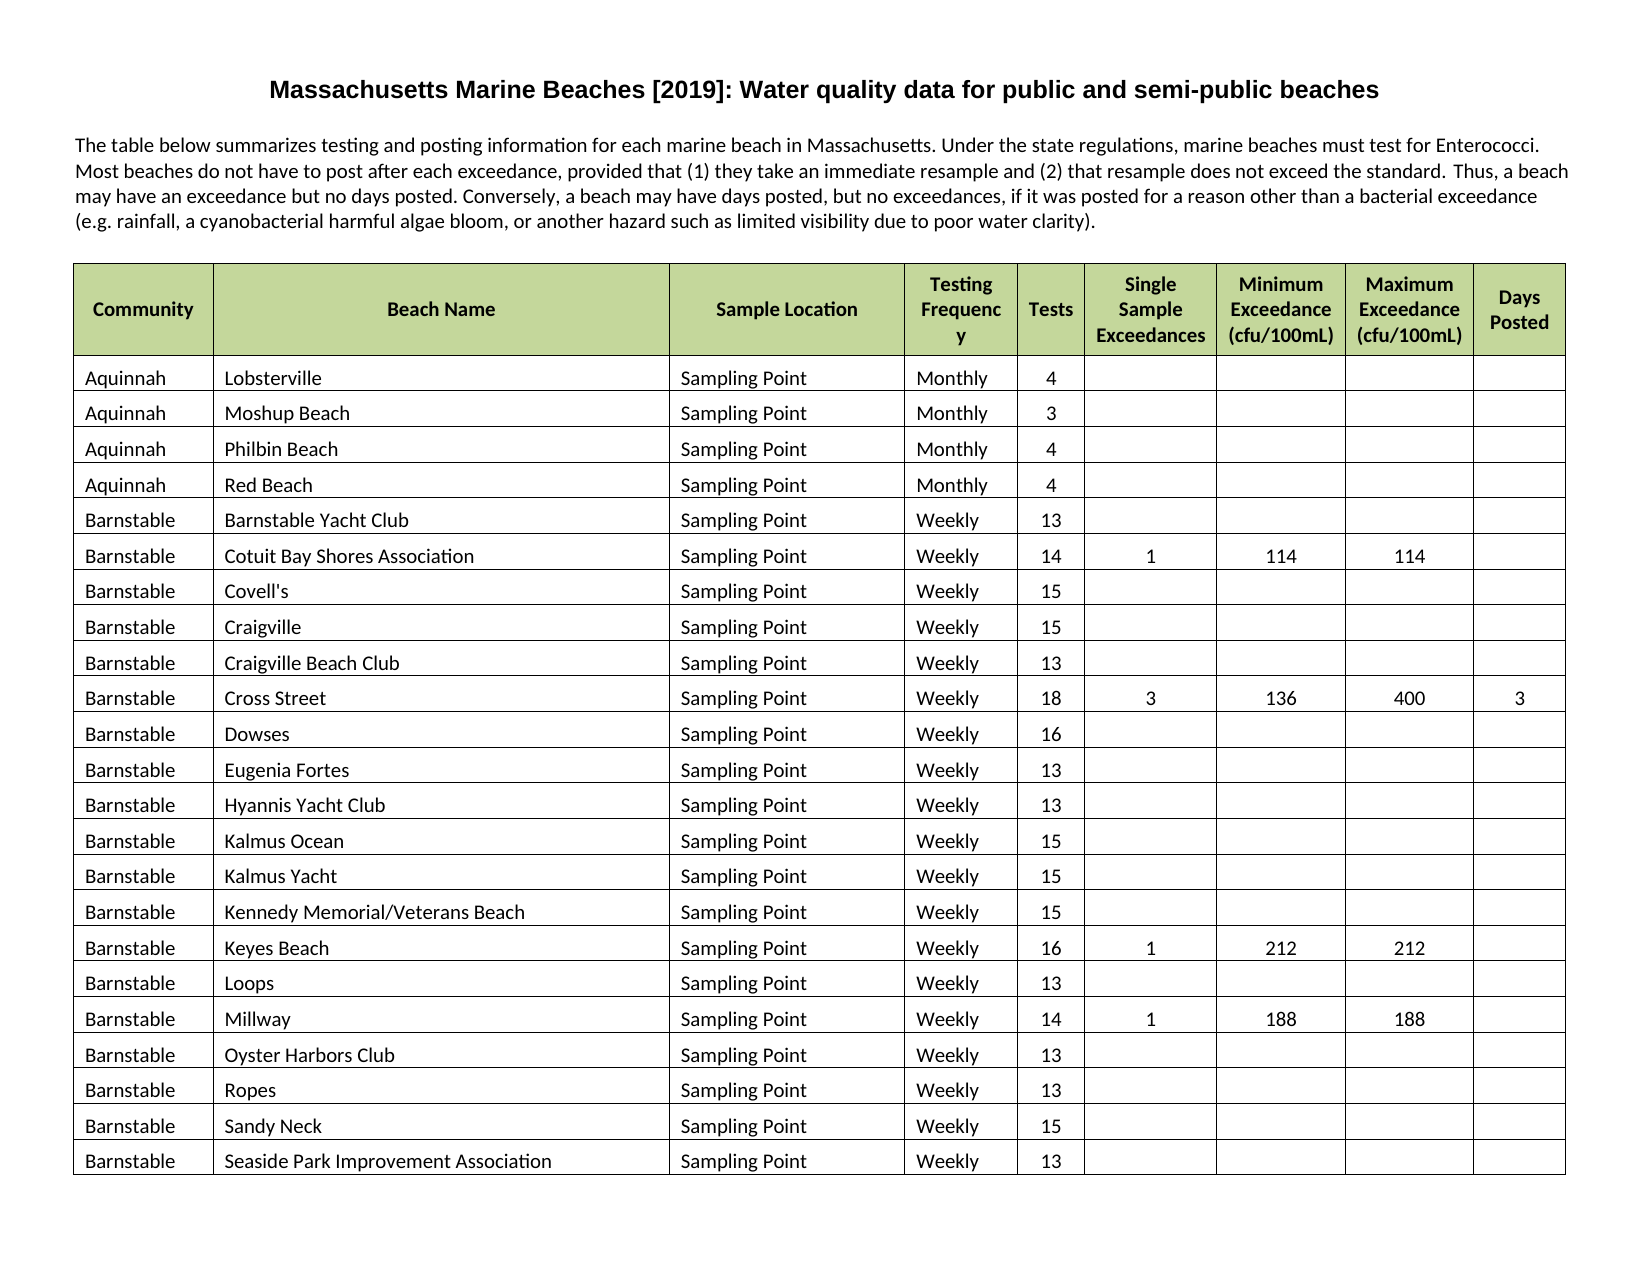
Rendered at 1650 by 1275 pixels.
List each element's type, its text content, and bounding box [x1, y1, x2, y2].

table_cell [1085, 641, 1216, 675]
table_cell [1085, 890, 1216, 925]
table_cell Sampling Point [670, 676, 904, 711]
table_cell Cotuit Bay Shores Association [214, 534, 669, 568]
table_cell [1346, 783, 1473, 818]
table_cell [1217, 356, 1345, 390]
table_cell [1085, 819, 1216, 853]
table_cell Weekly [905, 783, 1017, 818]
table_cell [1217, 961, 1345, 996]
table_cell Barnstable [74, 961, 213, 996]
table_cell Sampling Point [670, 926, 904, 960]
table_cell [1474, 605, 1565, 640]
table_cell 3 [1018, 391, 1084, 426]
table_cell [1474, 855, 1565, 889]
table_cell Weekly [905, 641, 1017, 675]
table_cell [1346, 1104, 1473, 1138]
table_cell [1474, 498, 1565, 533]
table_cell Sampling Point [670, 890, 904, 925]
table_cell Sampling Point [670, 748, 904, 782]
table_cell [1217, 498, 1345, 533]
table_cell 13 [1018, 961, 1084, 996]
table_cell Sampling Point [670, 712, 904, 747]
table_cell 212 [1346, 926, 1473, 960]
table_cell [1217, 1068, 1345, 1103]
table_cell Philbin Beach [214, 427, 669, 462]
table_cell [1474, 819, 1565, 853]
table_cell Weekly [905, 926, 1017, 960]
table_cell [1085, 712, 1216, 747]
table_cell Sampling Point [670, 1068, 904, 1103]
table_cell Hyannis Yacht Club [214, 783, 669, 818]
table_cell 13 [1018, 748, 1084, 782]
table_cell 188 [1346, 997, 1473, 1032]
table_header Community [74, 264, 213, 355]
table_cell Covell's [214, 570, 669, 604]
table_cell Keyes Beach [214, 926, 669, 960]
table_cell 1 [1085, 926, 1216, 960]
table_cell 15 [1018, 605, 1084, 640]
table_cell [1085, 1068, 1216, 1103]
table_cell Aquinnah [74, 463, 213, 497]
table_cell Weekly [905, 1104, 1017, 1138]
table_cell Sampling Point [670, 391, 904, 426]
table_cell [1346, 855, 1473, 889]
table_cell 4 [1018, 356, 1084, 390]
table_cell Sandy Neck [214, 1104, 669, 1138]
table_cell [1217, 570, 1345, 604]
table_cell [1217, 783, 1345, 818]
table_cell [1085, 463, 1216, 497]
table_cell 136 [1217, 676, 1345, 711]
table_cell [1217, 391, 1345, 426]
table_cell Barnstable [74, 748, 213, 782]
table_cell [1346, 890, 1473, 925]
table_cell [1474, 534, 1565, 568]
table_cell 15 [1018, 1104, 1084, 1138]
table_cell [1474, 1140, 1565, 1174]
table_cell 16 [1018, 926, 1084, 960]
table_cell [1085, 1104, 1216, 1138]
table_cell Barnstable [74, 605, 213, 640]
table_cell 1 [1085, 997, 1216, 1032]
table_cell [1085, 391, 1216, 426]
table_cell [1474, 1104, 1565, 1138]
table_cell [1217, 819, 1345, 853]
table_cell [1085, 427, 1216, 462]
table_cell Barnstable [74, 890, 213, 925]
table_cell Craigville Beach Club [214, 641, 669, 675]
table_cell [1085, 1140, 1216, 1174]
table_cell Weekly [905, 498, 1017, 533]
table_cell [1474, 890, 1565, 925]
table_header Maximum Exceedance (cfu/100mL) [1346, 264, 1473, 355]
table_cell Loops [214, 961, 669, 996]
table_cell 14 [1018, 997, 1084, 1032]
table_cell Kalmus Ocean [214, 819, 669, 853]
table_cell Weekly [905, 605, 1017, 640]
table_cell [1217, 463, 1345, 497]
table_cell Aquinnah [74, 391, 213, 426]
table_cell Weekly [905, 570, 1017, 604]
table_cell Weekly [905, 534, 1017, 568]
table_cell 13 [1018, 1068, 1084, 1103]
table_cell Barnstable [74, 1033, 213, 1067]
table_cell Sampling Point [670, 997, 904, 1032]
table_cell [1346, 961, 1473, 996]
table_cell [1217, 1104, 1345, 1138]
table_cell [1085, 855, 1216, 889]
table_cell Weekly [905, 1068, 1017, 1103]
table_cell 13 [1018, 498, 1084, 533]
table_header Testing Frequency [905, 264, 1017, 355]
table_cell Cross Street [214, 676, 669, 711]
table_cell Seaside Park Improvement Association [214, 1140, 669, 1174]
table_cell [1085, 570, 1216, 604]
table_cell Sampling Point [670, 819, 904, 853]
table_cell 4 [1018, 427, 1084, 462]
table_cell [1217, 890, 1345, 925]
table_cell [1346, 498, 1473, 533]
table_cell 212 [1217, 926, 1345, 960]
table_cell Sampling Point [670, 356, 904, 390]
table_cell Aquinnah [74, 356, 213, 390]
table_cell [1346, 356, 1473, 390]
table_cell Eugenia Fortes [214, 748, 669, 782]
table_cell [1217, 1033, 1345, 1067]
table_cell Barnstable [74, 498, 213, 533]
table_cell Kalmus Yacht [214, 855, 669, 889]
table_cell Monthly [905, 463, 1017, 497]
table_cell [1346, 1033, 1473, 1067]
table_cell 4 [1018, 463, 1084, 497]
table_cell [1085, 605, 1216, 640]
table_cell [1217, 1140, 1345, 1174]
table_cell Weekly [905, 1033, 1017, 1067]
table_cell [1346, 570, 1473, 604]
table_cell 13 [1018, 1140, 1084, 1174]
table_cell [1474, 463, 1565, 497]
table_cell 15 [1018, 819, 1084, 853]
table_cell [1474, 783, 1565, 818]
table_cell [1085, 961, 1216, 996]
table_cell Barnstable [74, 1104, 213, 1138]
table_cell Monthly [905, 356, 1017, 390]
table_cell Barnstable [74, 926, 213, 960]
table_cell Sampling Point [670, 534, 904, 568]
table_cell [1474, 748, 1565, 782]
table_cell Oyster Harbors Club [214, 1033, 669, 1067]
table_cell [1346, 391, 1473, 426]
table_cell Barnstable [74, 534, 213, 568]
table_cell [1474, 641, 1565, 675]
table_cell [1346, 712, 1473, 747]
table_cell Sampling Point [670, 570, 904, 604]
table_cell 13 [1018, 641, 1084, 675]
table_cell 16 [1018, 712, 1084, 747]
table_cell Sampling Point [670, 605, 904, 640]
table_cell Aquinnah [74, 427, 213, 462]
table_cell [1346, 819, 1473, 853]
table_cell [1217, 712, 1345, 747]
table_cell [1085, 356, 1216, 390]
table_cell [1217, 748, 1345, 782]
table_header Days Posted [1474, 264, 1565, 355]
table_cell 400 [1346, 676, 1473, 711]
table_cell Barnstable [74, 1068, 213, 1103]
table_cell Sampling Point [670, 783, 904, 818]
table_cell Barnstable [74, 783, 213, 818]
table_cell Barnstable [74, 676, 213, 711]
table_cell [1217, 605, 1345, 640]
table_cell [1474, 356, 1565, 390]
table_cell Monthly [905, 427, 1017, 462]
table_cell 188 [1217, 997, 1345, 1032]
table_cell Craigville [214, 605, 669, 640]
table_cell [1346, 427, 1473, 462]
table_cell Sampling Point [670, 855, 904, 889]
table_cell Barnstable Yacht Club [214, 498, 669, 533]
table_cell Sampling Point [670, 961, 904, 996]
table_cell Sampling Point [670, 498, 904, 533]
table_cell Dowses [214, 712, 669, 747]
table_cell 114 [1217, 534, 1345, 568]
table_cell [1217, 855, 1345, 889]
table_cell Sampling Point [670, 463, 904, 497]
table_cell Barnstable [74, 570, 213, 604]
table_header Single Sample Exceedances [1085, 264, 1216, 355]
table_cell [1346, 1140, 1473, 1174]
table_header Minimum Exceedance (cfu/100mL) [1217, 264, 1345, 355]
table_cell [1474, 1033, 1565, 1067]
table_cell [1346, 1068, 1473, 1103]
table_cell 15 [1018, 570, 1084, 604]
table_cell Weekly [905, 712, 1017, 747]
table_cell Barnstable [74, 712, 213, 747]
table_header Tests [1018, 264, 1084, 355]
table_cell [1474, 1068, 1565, 1103]
table_cell Moshup Beach [214, 391, 669, 426]
table_cell Weekly [905, 997, 1017, 1032]
table_cell [1217, 427, 1345, 462]
table_cell [1474, 926, 1565, 960]
table_cell Weekly [905, 855, 1017, 889]
table_cell 13 [1018, 1033, 1084, 1067]
table_cell [1085, 748, 1216, 782]
table_cell 14 [1018, 534, 1084, 568]
table_cell 1 [1085, 534, 1216, 568]
table_cell 3 [1085, 676, 1216, 711]
table_cell Weekly [905, 1140, 1017, 1174]
table_cell 114 [1346, 534, 1473, 568]
table_cell [1474, 961, 1565, 996]
table_cell [1346, 641, 1473, 675]
table_cell [1474, 570, 1565, 604]
table_cell Barnstable [74, 819, 213, 853]
table_cell 13 [1018, 783, 1084, 818]
table_cell Weekly [905, 819, 1017, 853]
table_cell [1474, 391, 1565, 426]
table_cell Barnstable [74, 1140, 213, 1174]
table_cell Barnstable [74, 855, 213, 889]
table_cell [1346, 463, 1473, 497]
table_cell Monthly [905, 391, 1017, 426]
table_cell Weekly [905, 748, 1017, 782]
table_cell 15 [1018, 890, 1084, 925]
table_cell Red Beach [214, 463, 669, 497]
table_header Sample Location [670, 264, 904, 355]
text The table below summarizes testing and posting information for each marine beach in Massachusetts. Under the state regulations, marine beaches must test for Enterococci. Most beaches do not have to post after each exceedance, provided that (1) they take an immediate resample and (2) that resample does not exceed the standard. Thus, a beach may have an exceedance but no days posted. Conversely, a beach may have days posted, but no exceedances, if it was posted for a reason other than a bacterial exceedance (e.g. rainfall, a cyanobacterial harmful algae bloom, or another hazard such as limited visibility due to poor water clarity). [75, 132, 1575, 234]
table_cell 3 [1474, 676, 1565, 711]
table_cell 15 [1018, 855, 1084, 889]
table_cell Weekly [905, 890, 1017, 925]
table_cell Barnstable [74, 997, 213, 1032]
table_cell Kennedy Memorial/Veterans Beach [214, 890, 669, 925]
table_cell [1085, 498, 1216, 533]
table_cell Weekly [905, 961, 1017, 996]
table_cell [1474, 427, 1565, 462]
table_cell [1346, 748, 1473, 782]
table_cell Sampling Point [670, 427, 904, 462]
table_cell Millway [214, 997, 669, 1032]
table_cell Sampling Point [670, 1104, 904, 1138]
table_cell [1217, 641, 1345, 675]
table_cell Sampling Point [670, 1033, 904, 1067]
table_cell Lobsterville [214, 356, 669, 390]
table_header Beach Name [214, 264, 669, 355]
table_cell [1346, 605, 1473, 640]
table_cell Weekly [905, 676, 1017, 711]
table_cell 18 [1018, 676, 1084, 711]
table_cell Barnstable [74, 641, 213, 675]
table_cell [1085, 1033, 1216, 1067]
table_cell [1085, 783, 1216, 818]
table_cell [1474, 997, 1565, 1032]
table_cell Ropes [214, 1068, 669, 1103]
table_cell [1474, 712, 1565, 747]
table_cell Sampling Point [670, 1140, 904, 1174]
table_cell Sampling Point [670, 641, 904, 675]
